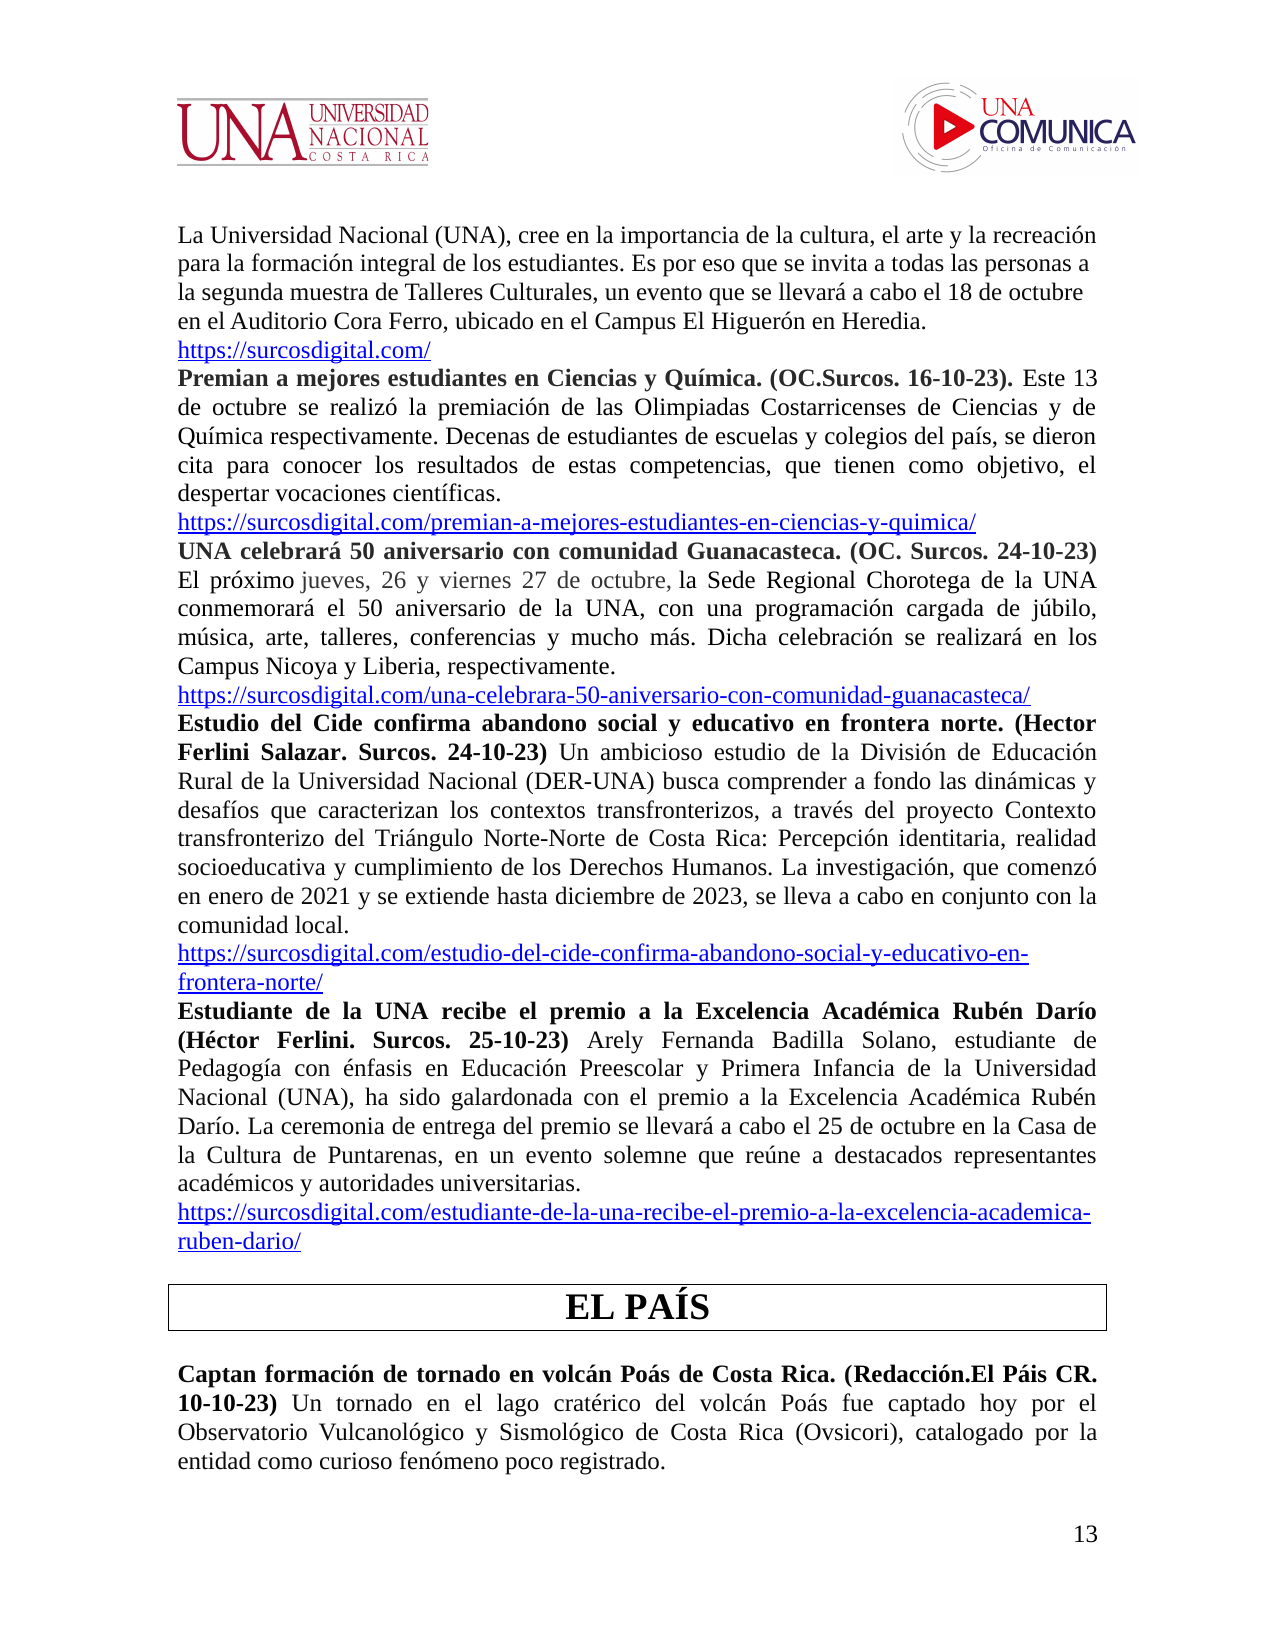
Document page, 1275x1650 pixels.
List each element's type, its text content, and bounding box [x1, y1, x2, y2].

text Estudiante de la UNA recibe el premio a la Excelencia Académica Rubén Darío (Héctor Ferlini. Surcos. 25-10-23) Arely Fernanda Badilla Solano, estudiante de Pedagogía con énfasis en Educación Preescolar y Primera Infancia de la Universidad Nacional (UNA), ha sido galardonada con el premio a la Excelencia Académica Rubén Darío. La ceremonia de entrega del premio se llevará a cabo el 25 de octubre en la Casa de la Cultura de Puntarenas, en un evento solemne que reúne a destacados representantes académicos y autoridades universitarias. [177, 996, 1098, 1197]
text EL PAÍS [169, 1285, 1106, 1330]
subtitle https://surcosdigital.com/ [177, 335, 1098, 363]
text https://surcosdigital.com/premian-a-mejores-estudiantes-en-ciencias-y-quimica/ [177, 507, 1098, 536]
text Premian a mejores estudiantes en Ciencias y Química. (OC.Surcos. 16-10-23). Este 13 de octubre se realizó la premiación de las Olimpiadas Costarricenses de Ciencias y de Química respectivamente. Decenas de estudiantes de escuelas y colegios del país, se dieron cita para conocer los resultados de estas competencias, que tienen como objetivo, el despertar vocaciones científicas. [177, 363, 1098, 507]
subtitle Captan formación de tornado en volcán Poás de Costa Rica. (Redacción.El Páis CR. 10-10-23) Un tornado en el lago cratérico del volcán Poás fue captado hoy por el Observatorio Vulcanológico y Sismológico de Costa Rica (Ovsicori), catalogado por la entidad como curioso fenómeno poco registrado. [177, 1359, 1098, 1474]
text https://surcosdigital.com/estudiante-de-la-una-recibe-el-premio-a-la-excelencia-academica-ruben-dario/ [177, 1197, 1098, 1255]
text https://surcosdigital.com/una-celebrara-50-aniversario-con-comunidad-guanacasteca/ [177, 680, 1098, 708]
picture [893, 77, 1141, 175]
text Estudio del Cide confirma abandono social y educativo en frontera norte. (Hector Ferlini Salazar. Surcos. 24-10-23) Un ambicioso estudio de la División de Educación Rural de la Universidad Nacional (DER-UNA) busca comprender a fondo las dinámicas y desafíos que caracterizan los contextos transfronterizos, a través del proyecto Contexto transfronterizo del Triángulo Norte-Norte de Costa Rica: Percepción identitaria, realidad socioeducativa y cumplimiento de los Derechos Humanos. La investigación, que comenzó en enero de 2021 y se extiende hasta diciembre de 2023, se lleva a cabo en conjunto con la comunidad local. [177, 708, 1098, 938]
text https://surcosdigital.com/estudio-del-cide-confirma-abandono-social-y-educativo-en-frontera-norte/ [177, 938, 1098, 996]
subtitle La Universidad Nacional (UNA), cree en la importancia de la cultura, el arte y la recreación para la formación integral de los estudiantes. Es por eso que se invita a todas las personas a la segunda muestra de Talleres Culturales, un evento que se llevará a cabo el 18 de octubre en el Auditorio Cora Ferro, ubicado en el Campus El Higuerón en Heredia. [177, 220, 1098, 335]
text UNA celebrará 50 aniversario con comunidad Guanacasteca. (OC. Surcos. 24-10-23) El próximo jueves, 26 y viernes 27 de octubre, la Sede Regional Chorotega de la UNA conmemorará el 50 aniversario de la UNA, con una programación cargada de júbilo, música, arte, talleres, conferencias y mucho más. Dicha celebración se realizará en los Campus Nicoya y Liberia, respectivamente. [177, 536, 1098, 680]
picture [177, 98, 429, 166]
